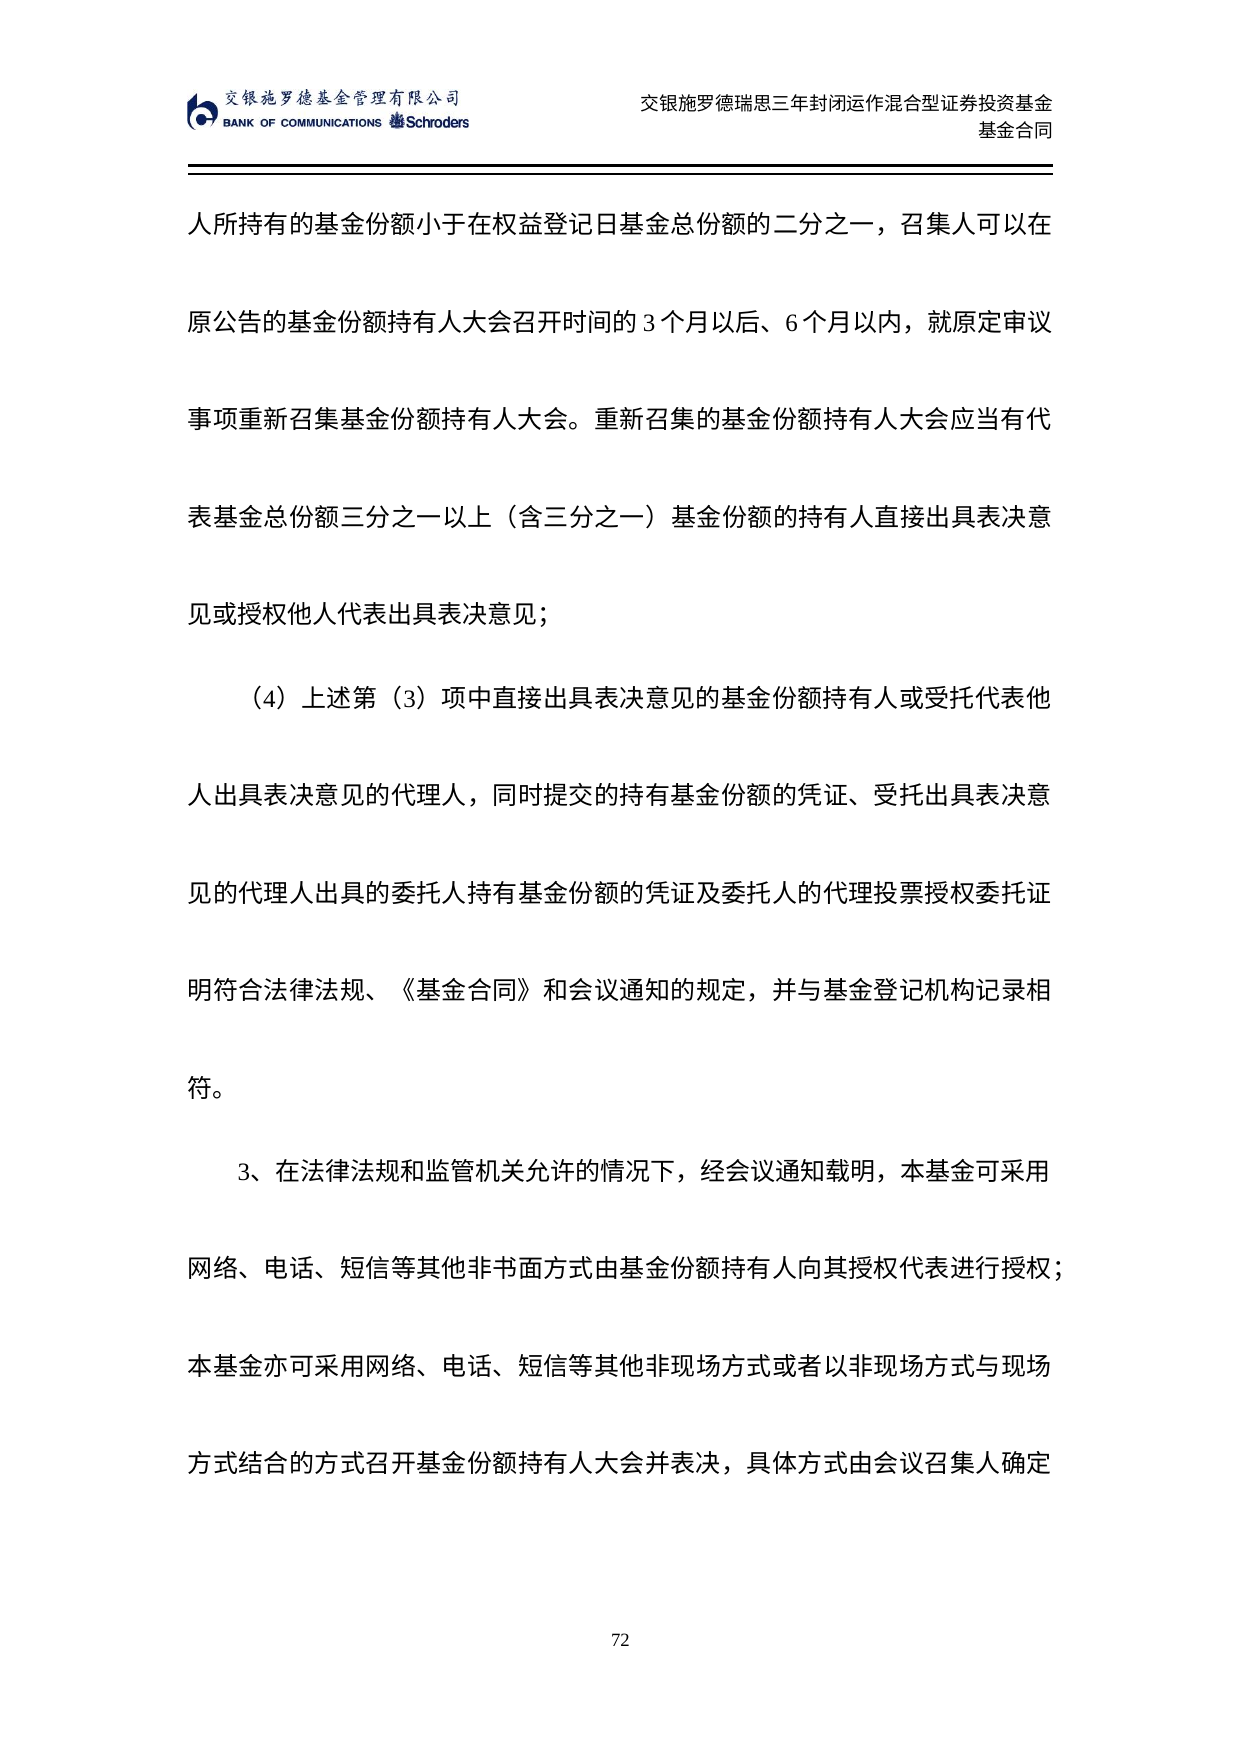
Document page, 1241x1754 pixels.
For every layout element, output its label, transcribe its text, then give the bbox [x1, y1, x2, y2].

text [187, 191, 1053, 646]
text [187, 1137, 1053, 1494]
text （4）上述第（3）项中直接出具表决意见的基金份额持有人或受托代表他人出具表决意见的代理人，同时提交的持有基金份额的凭证、受托出具表决意见的代理人出具的委托人持有基金份额的凭证及委托人的代理投票授权委托证明符合法律法规、《基金合同》和会议通知的规定，并与基金登记机构记录相符。 [187, 664, 1053, 1119]
picture [187, 89, 469, 130]
